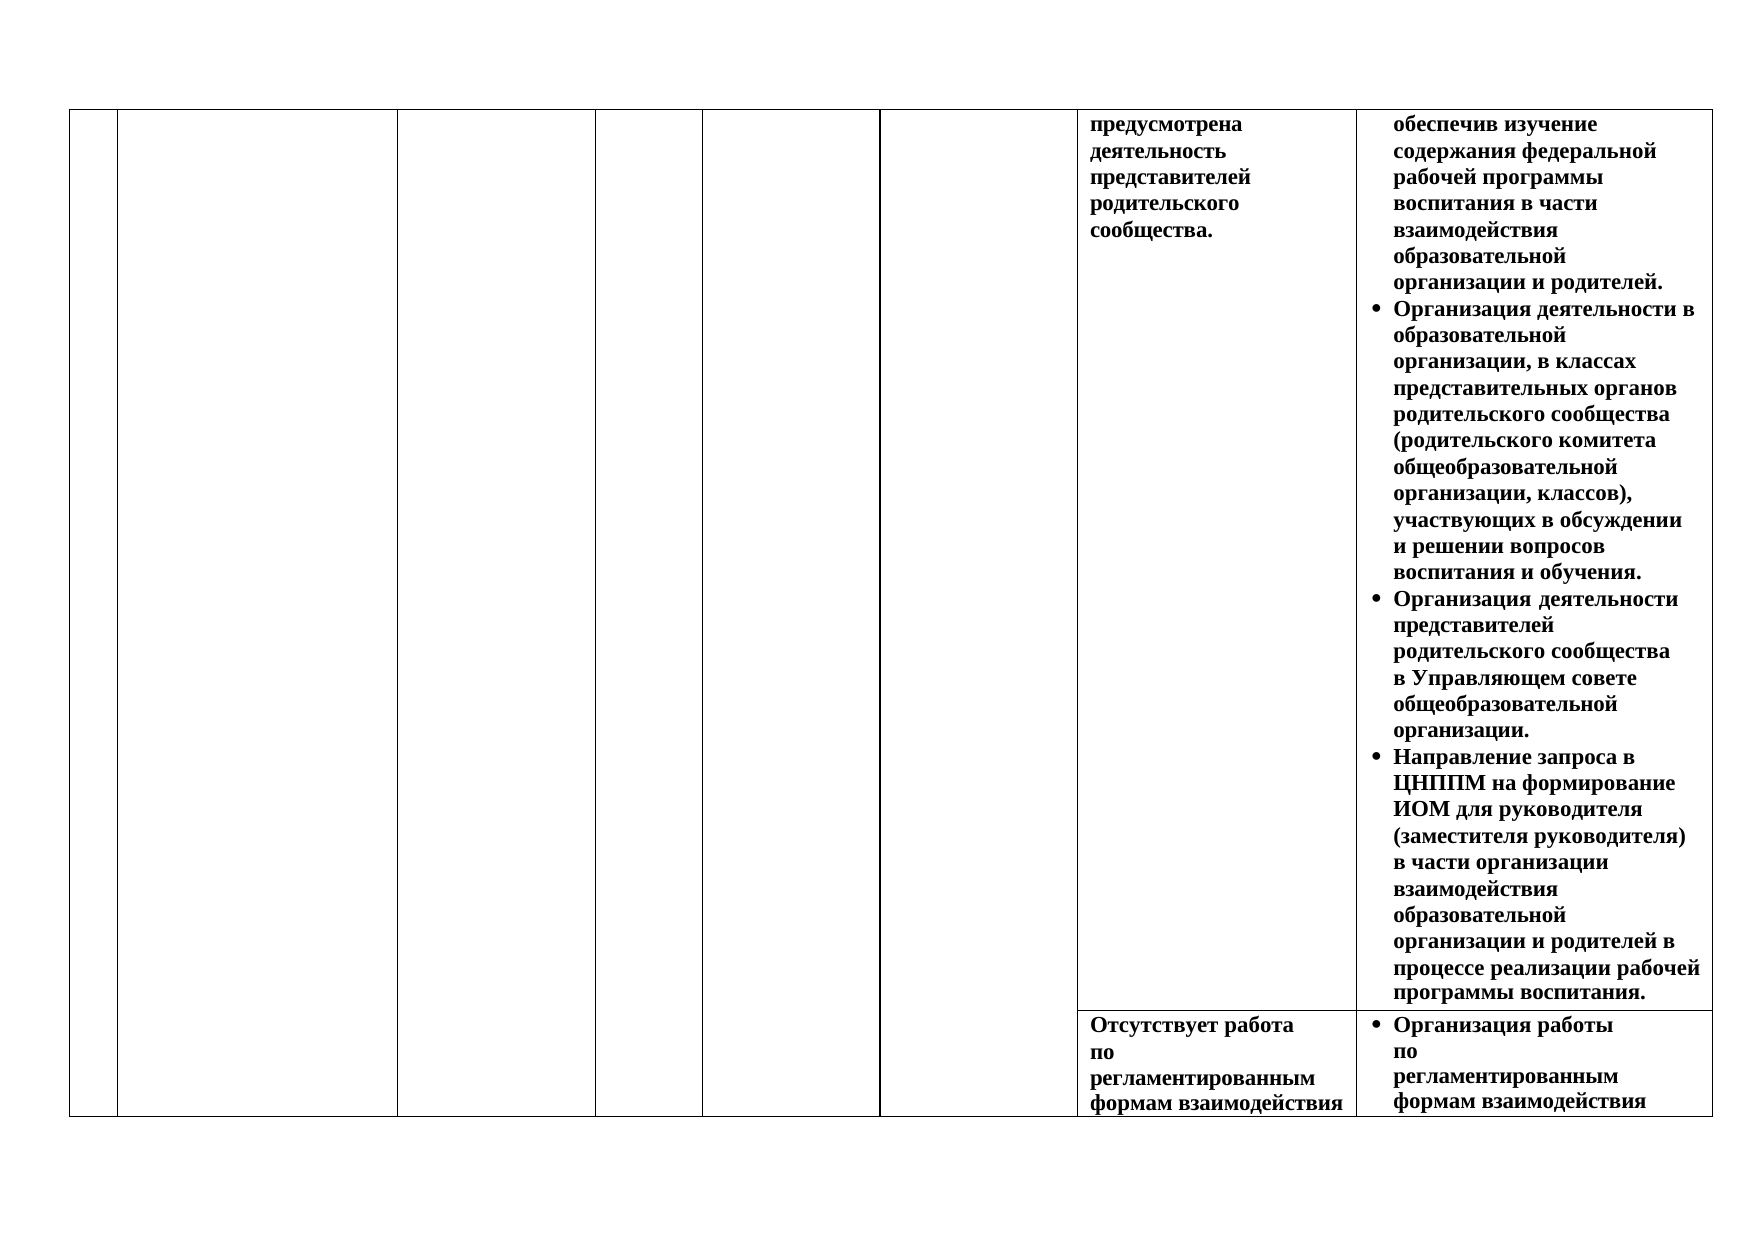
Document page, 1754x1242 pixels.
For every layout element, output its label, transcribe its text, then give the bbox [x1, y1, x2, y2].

table_header предусмотрена деятельность представителей родительского сообщества. [1078, 110, 1356, 1010]
table_cell Отсутствует работа по регламентированным формам взаимодействия [1078, 1011, 1356, 1116]
table_header обеспечив изучение содержания федеральной рабочей программы воспитания в части взаимодействия образовательной организации и родителей. Организация деятельности в образовательной организации, в классах представительных органов родительского сообщества (родительского комитета общеобразовательной организации, классов), участвующих в обсуждении и решении вопросов воспитания и обучения. Организация деятельности представителей родительского сообщества в Управляющем совете общеобразовательной организации. Направление запроса в ЦНППМ на формирование ИОМ для руководителя (заместителя руководителя) в части организации взаимодействия образовательной организации и родителей в процессе реализации рабочей программы воспитания. [1357, 110, 1712, 1010]
table_header [596, 110, 702, 1116]
table_header [398, 110, 595, 1116]
table_header [70, 110, 117, 1116]
table_header [881, 110, 1077, 1116]
table_header [118, 110, 397, 1116]
table_header [703, 110, 879, 1116]
table_cell Организация работы по регламентированным формам взаимодействия [1357, 1011, 1712, 1116]
